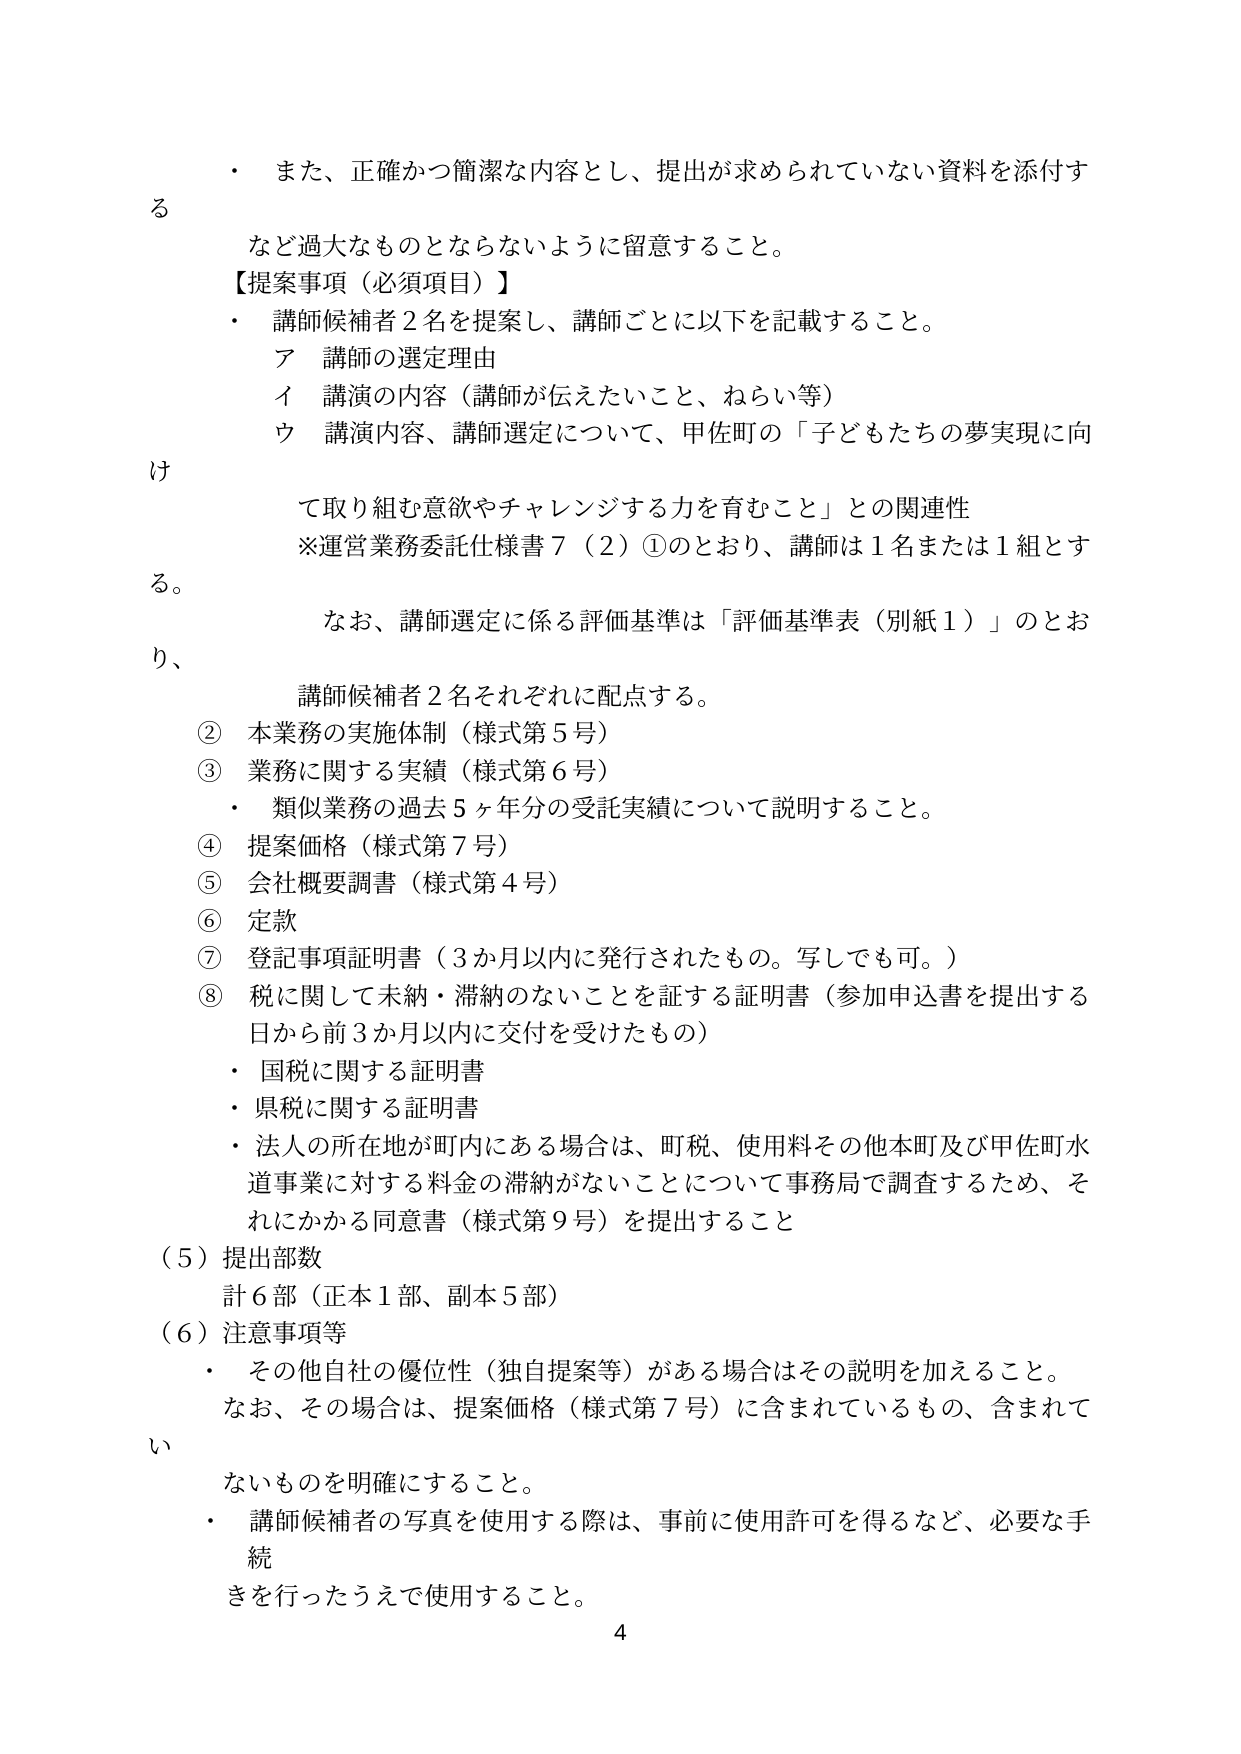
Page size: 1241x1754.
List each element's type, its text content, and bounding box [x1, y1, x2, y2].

text ・ また、正確かつ簡潔な内容とし、提出が求められていない資料を添付する [148, 151, 1092, 226]
text ア 講師の選定理由 [148, 338, 1092, 376]
text ⑤ 会社概要調書（様式第４号） [148, 863, 1092, 901]
text ・ 類似業務の過去5ヶ年分の受託実績について説明すること。 [148, 788, 1092, 826]
text イ 講演の内容（講師が伝えたいこと、ねらい等） [148, 376, 1092, 413]
text なお、講師選定に係る評価基準は「評価基準表（別紙１）」のとおり、 [148, 601, 1092, 676]
list 国税に関する証明書 [223, 1051, 1092, 1088]
text ② 本業務の実施体制（様式第５号） [148, 713, 1092, 751]
text て取り組む意欲やチャレンジする力を育むこと」との関連性 [148, 488, 1092, 526]
text 【提案事項（必須項目）】 [148, 263, 1092, 301]
text ③ 業務に関する実績（様式第６号） [148, 751, 1092, 788]
text ⑥ 定款 [148, 901, 1092, 938]
text ・ 講師候補者２名を提案し、講師ごとに以下を記載すること。 [148, 301, 1092, 338]
text ④ 提案価格（様式第７号） [148, 826, 1092, 863]
text ⑧ 税に関して未納・滞納のないことを証する証明書（参加申込書を提出する日から前３か月以内に交付を受けたもの） [148, 976, 1092, 1051]
text など過大なものとならないように留意すること。 [148, 226, 1092, 263]
text ・ その他自社の優位性（独自提案等）がある場合はその説明を加えること。 [148, 1351, 1092, 1388]
text ウ 講演内容、講師選定について、甲佐町の「子どもたちの夢実現に向け [148, 413, 1092, 488]
text （６）注意事項等 [148, 1313, 1092, 1351]
text ・ 講師候補者の写真を使用する際は、事前に使用許可を得るなど、必要な手続 [148, 1501, 1092, 1576]
text ※運営業務委託仕様書７（２）①のとおり、講師は１名または１組とする。 [148, 526, 1092, 601]
text （５）提出部数 [148, 1238, 1092, 1276]
text ・ 法人の所在地が町内にある場合は、町税、使用料その他本町及び甲佐町水道事業に対する料金の滞納がないことについて事務局で調査するため、それにかかる同意書（様式第９号）を提出すること [148, 1126, 1092, 1238]
text ・ 県税に関する証明書 [148, 1088, 1092, 1126]
text 計６部（正本１部、副本５部） [148, 1276, 1092, 1313]
text きを行ったうえで使用すること。 [224, 1576, 1092, 1613]
text なお、その場合は、提案価格（様式第７号）に含まれているもの、含まれてい [148, 1388, 1092, 1463]
text 講師候補者２名それぞれに配点する。 [148, 676, 1092, 713]
text ないものを明確にすること。 [148, 1463, 1092, 1501]
text ⑦ 登記事項証明書（３か月以内に発行されたもの。写しでも可。） [148, 938, 1092, 976]
